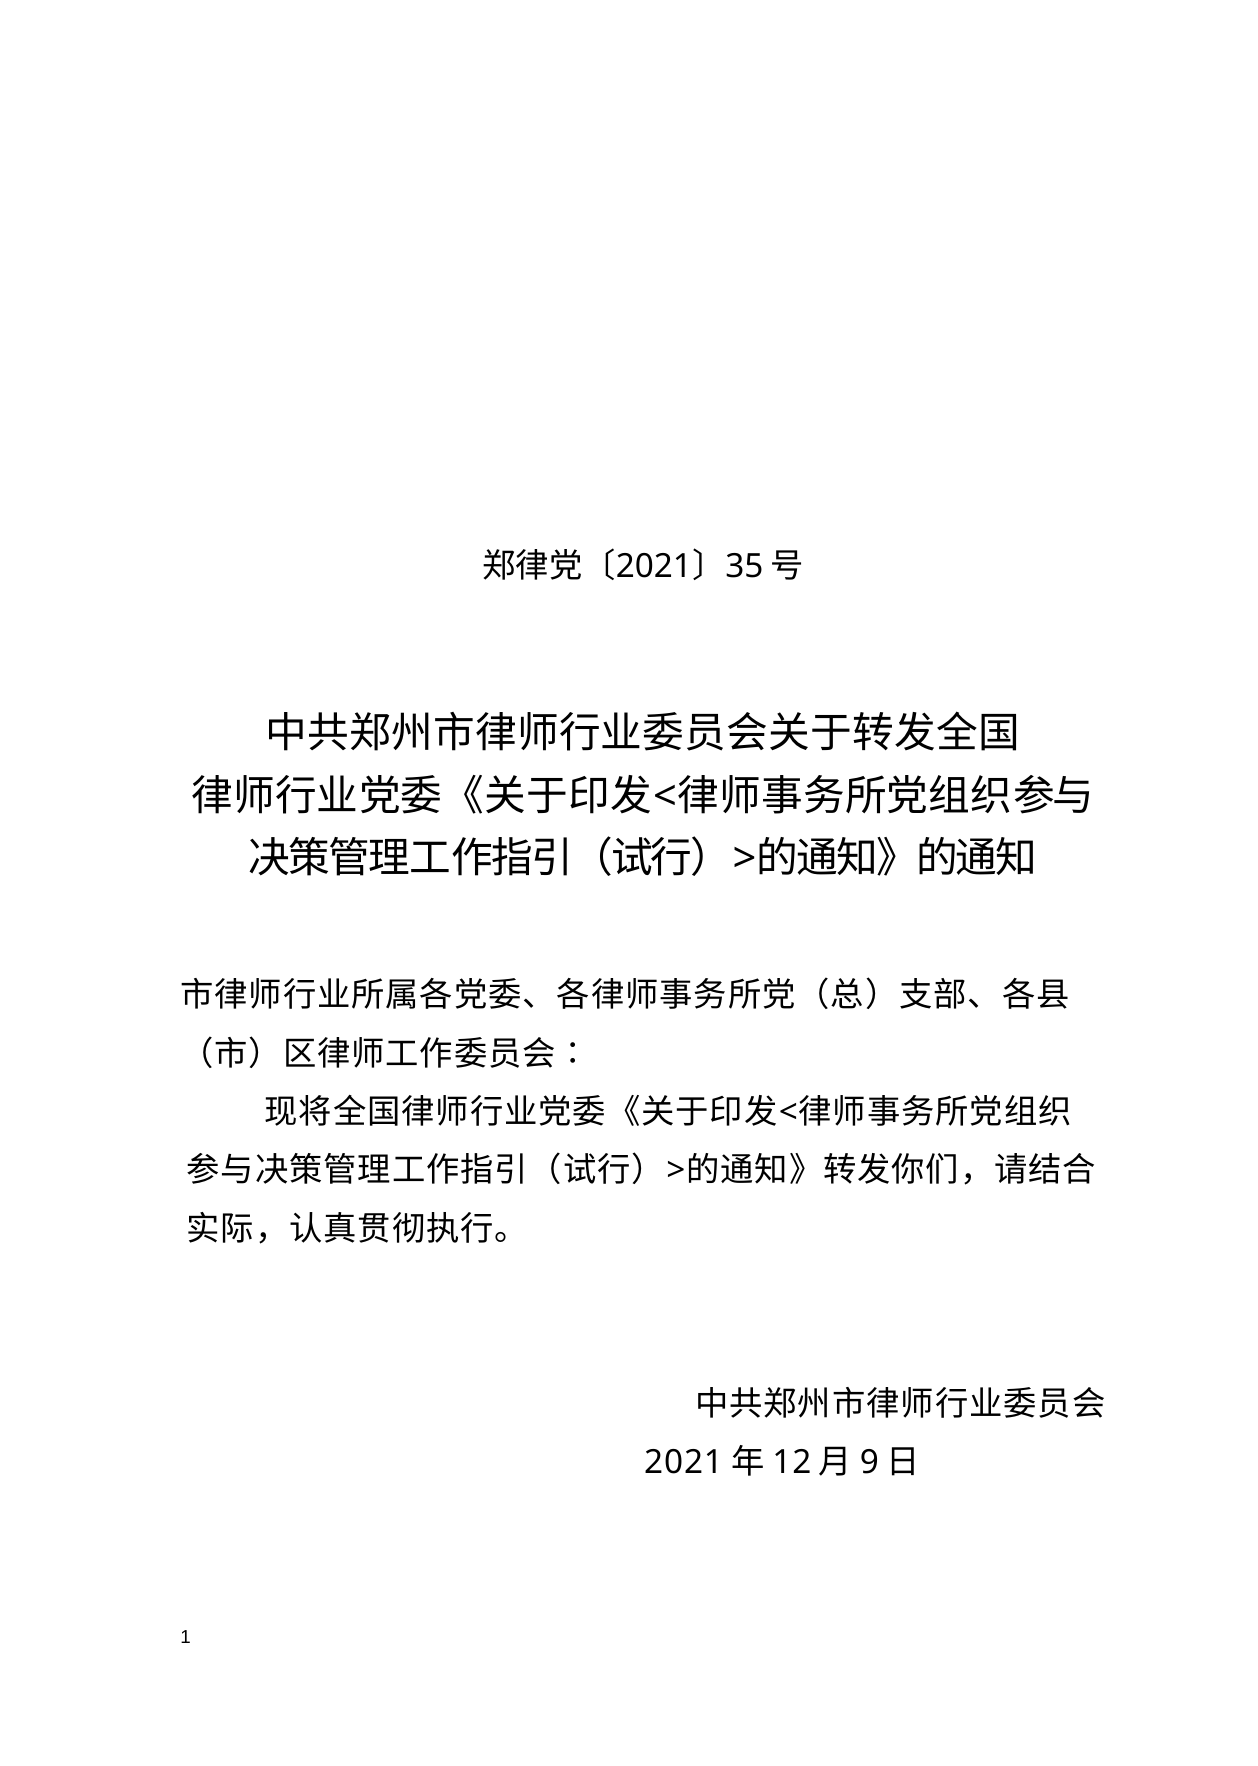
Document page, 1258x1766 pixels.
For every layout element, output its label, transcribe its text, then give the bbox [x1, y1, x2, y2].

text 中共郑州市律师行业委员会关于转发全国 [180, 697, 1105, 760]
text 现将全国律师行业党委《关于印发<律师事务所党组织参与决策管理工作指引（试行）>的通知》转发你们，请结合实际，认真贯彻执行。 [186, 1077, 1105, 1252]
text 郑律党〔2021〕35号 [180, 527, 1105, 590]
text 中共郑州市律师行业委员会 [180, 1368, 1105, 1427]
text 律师行业党委《关于印发<律师事务所党组织参与决策管理工作指引（试行）>的通知》的通知 [180, 760, 1105, 885]
text 2021年12月9日 [180, 1427, 1105, 1485]
text 市律师行业所属各党委、各律师事务所党（总）支部、各县（市）区律师工作委员会∶ [180, 960, 1105, 1077]
